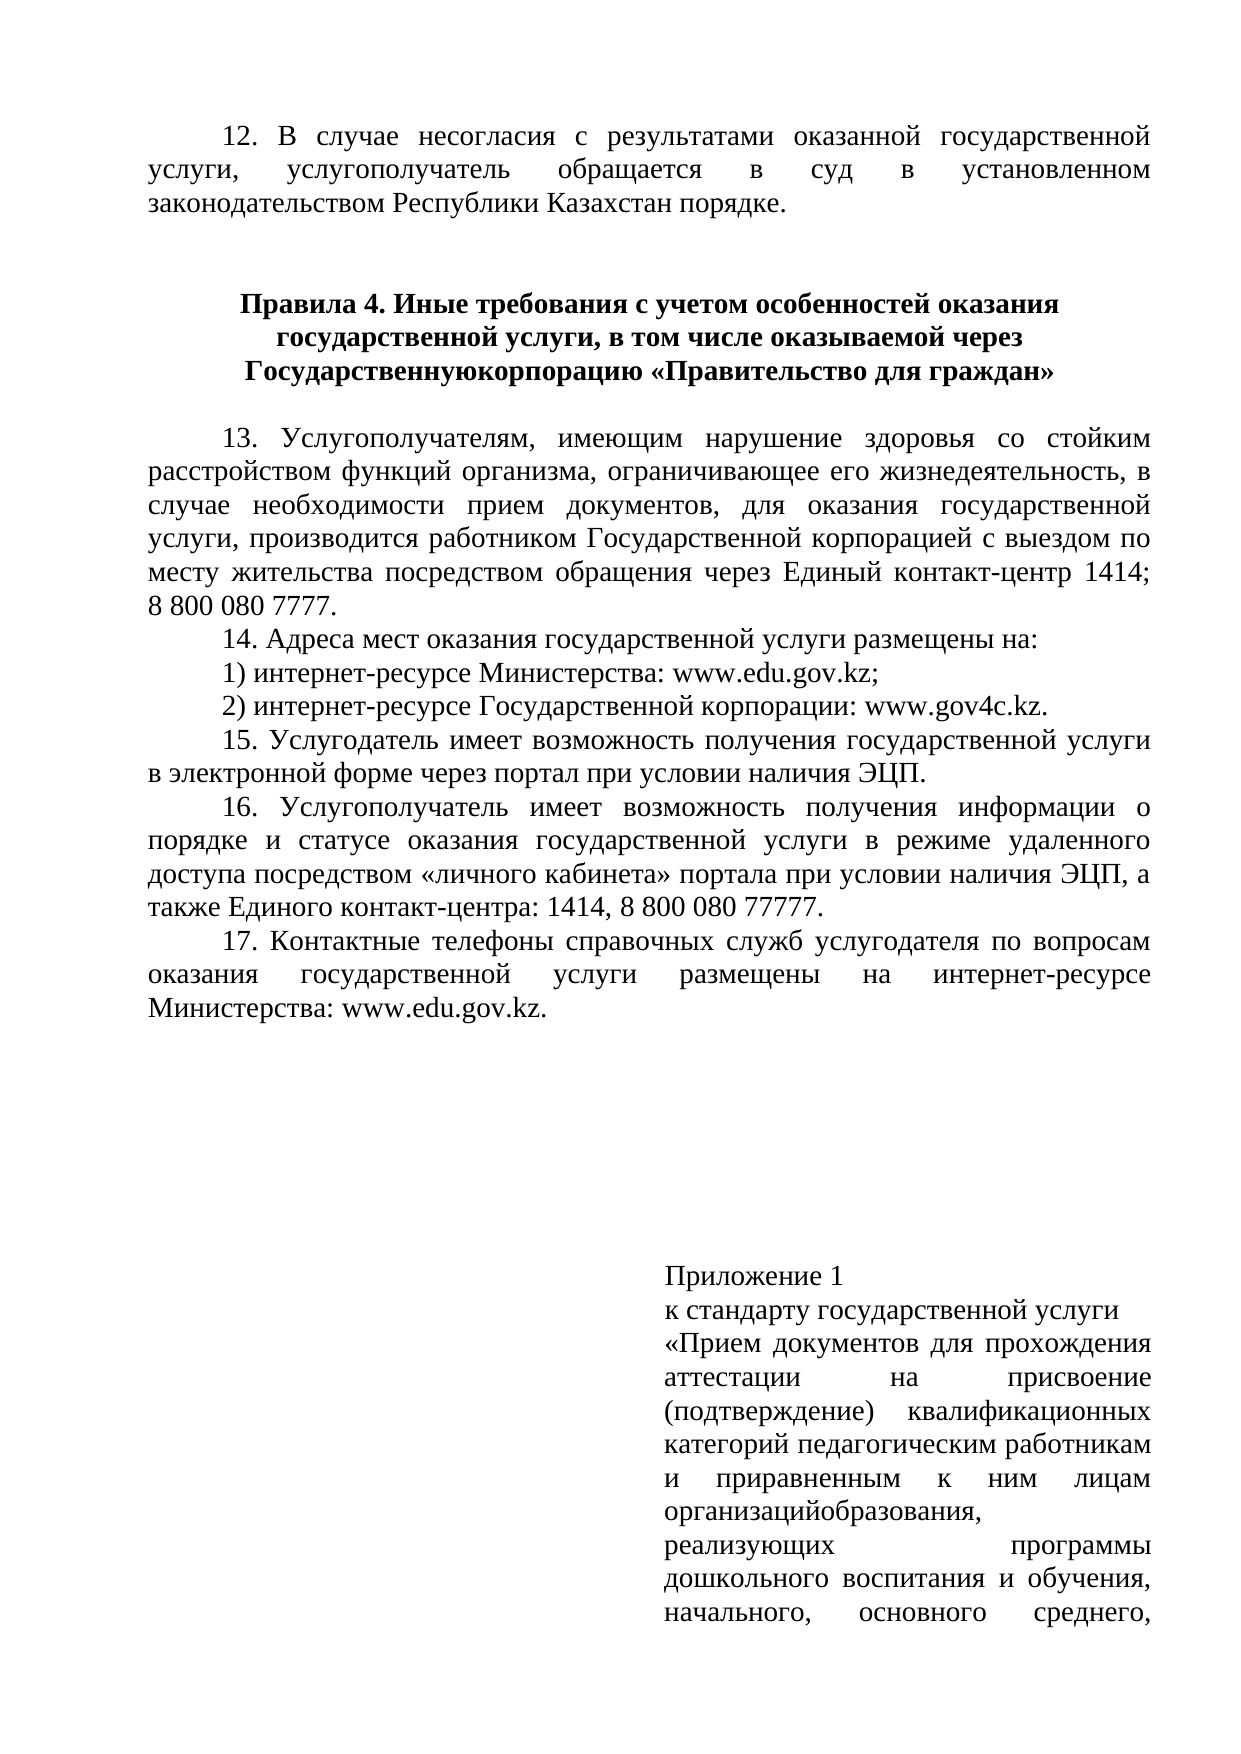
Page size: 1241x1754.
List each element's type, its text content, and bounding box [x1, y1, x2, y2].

text 13. Услугополучателям, имеющим нарушение здоровья со стойким расстройством функций организма, ограничивающее его жизнедеятельность, в случае необходимости прием документов, для оказания государственной услуги, производится работником Государственной корпорацией с выездом по месту жительства посредством обращения через Единый контакт-центр 1414; 8 800 080 7777. [148, 420, 1152, 621]
text 12. В случае несогласия с результатами оказанной государственной услуги, услугополучатель обращается в суд в установленном законодательством Республики Казахстан порядке. [148, 118, 1152, 219]
text Приложение 1 [664, 1258, 1152, 1292]
text 2) интернет-ресурсе Государственной корпорации: www.gov4c.kz. [148, 688, 1152, 722]
text 15. Услугодатель имеет возможность получения государственной услуги в электронной форме через портал при условии наличия ЭЦП. [148, 722, 1152, 789]
text 16. Услугополучатель имеет возможность получения информации о порядке и статусе оказания государственной услуги в режиме удаленного доступа посредством «личного кабинета» портала при условии наличия ЭЦП, а также Единого контакт-центра: 1414, 8 800 080 77777. [148, 789, 1152, 923]
text 14. Адреса мест оказания государственной услуги размещены на: [148, 621, 1152, 655]
text Правила 4. Иные требования с учетом особенностей оказания [148, 286, 1152, 319]
text государственной услуги, в том числе оказываемой через Государственнуюкорпорацию «Правительство для граждан» [148, 319, 1152, 386]
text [664, 1326, 1152, 1627]
text к стандарту государственной услуги [664, 1292, 1152, 1326]
text 1) интернет-ресурсе Министерства: www.edu.gov.kz; [148, 655, 1152, 688]
text 17. Контактные телефоны справочных служб услугодателя по вопросам оказания государственной услуги размещены на интернет-ресурсе Министерства: www.edu.gov.kz. [148, 923, 1152, 1024]
